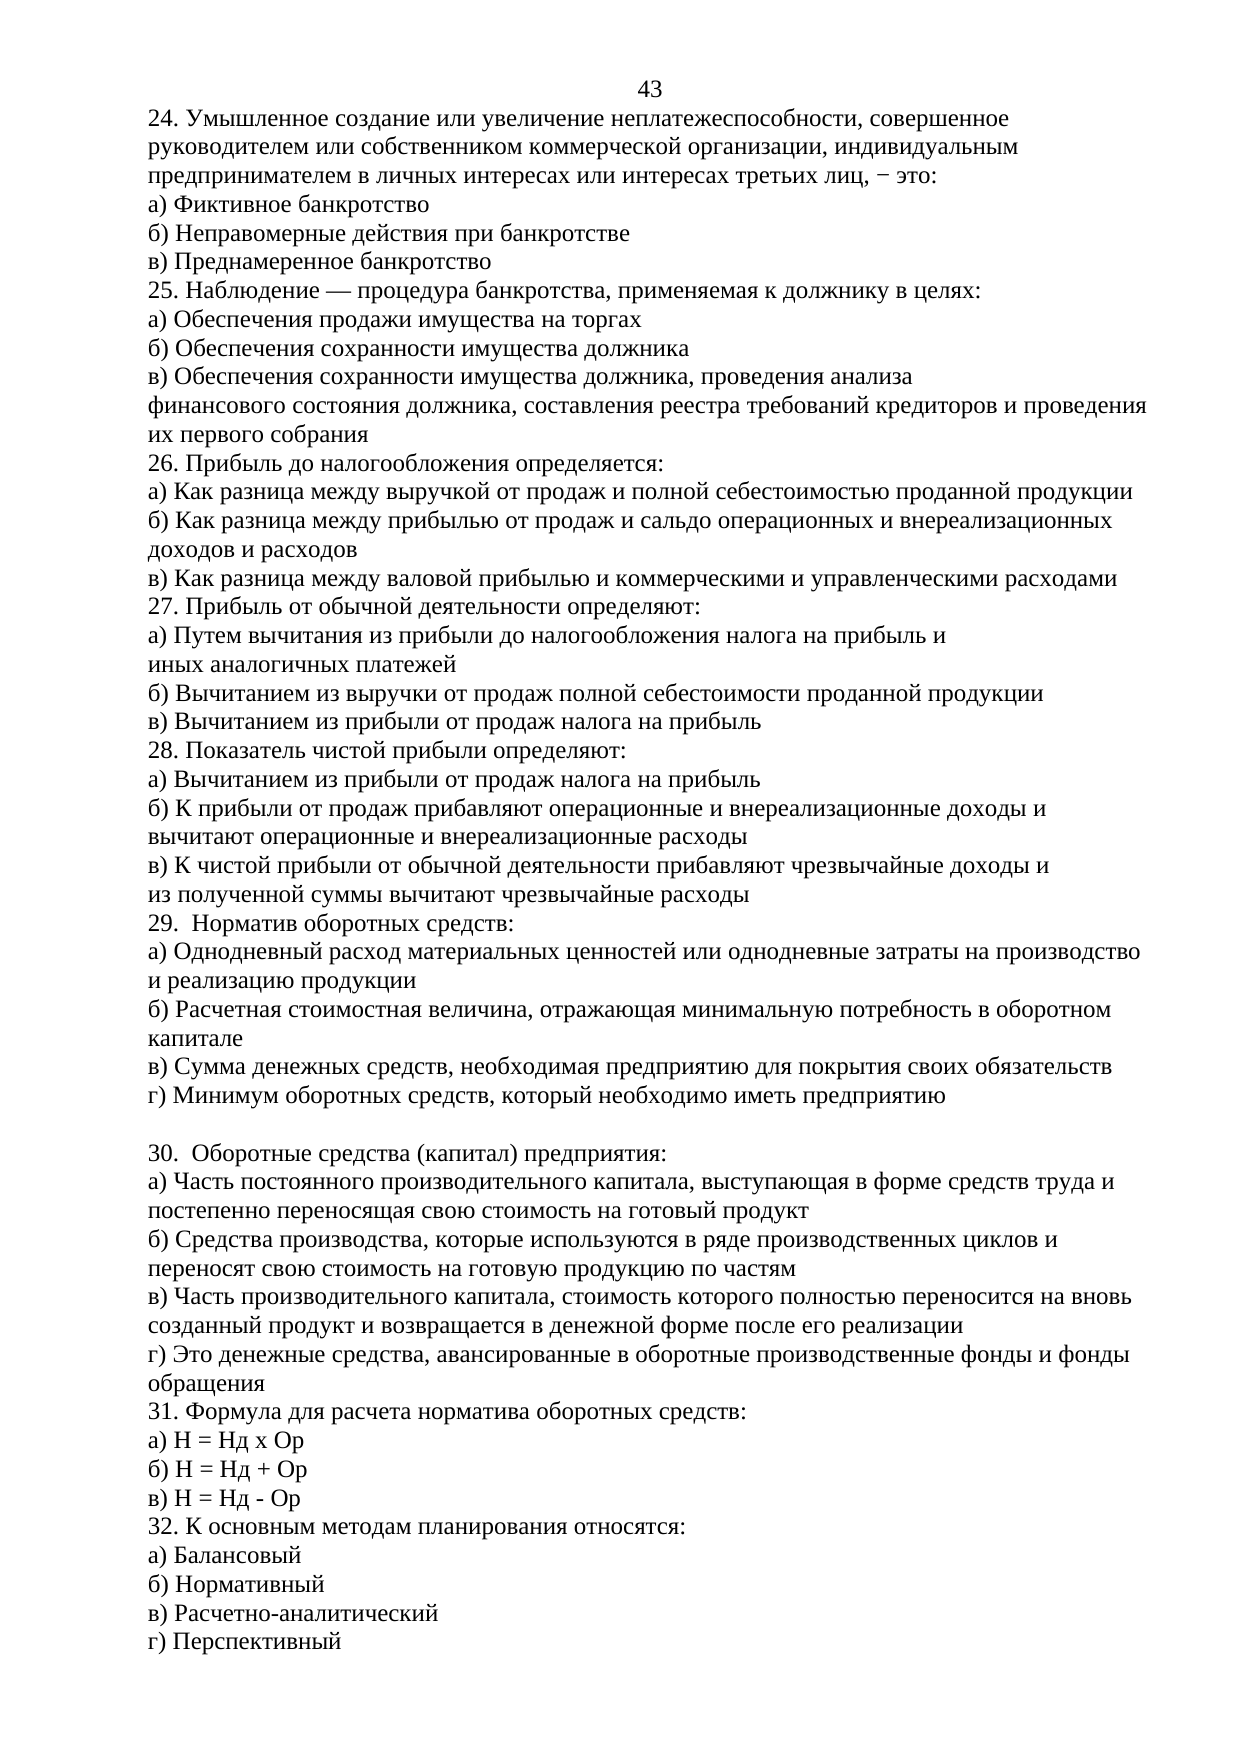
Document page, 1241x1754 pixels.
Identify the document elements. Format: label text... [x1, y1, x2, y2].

text г) Минимум оборотных средств, который необходимо иметь предприятию [148, 1080, 1152, 1109]
text б) Н = Нд + Ор в) Н = Нд - Ор [148, 1454, 1152, 1511]
text 26. Прибыль до налогообложения определяется: а) Как разница между выручкой от продаж и полной себестоимостью проданной продукции б) Как разница между прибылью от продаж и сальдо операционных и внереализационных доходов и расходов в) Как разница между валовой прибылью и коммерческими и управленческими расходами [148, 448, 1152, 591]
text 31. Формула для расчета норматива оборотных средств: а) Н = Нд х Ор [148, 1396, 1152, 1454]
text г) Это денежные средства, авансированные в оборотные производственные фонды и фонды обращения [148, 1339, 1152, 1396]
text 29. Норматив оборотных средств: а) Однодневный расход материальных ценностей или однодневные затраты на производство и реализацию продукции б) Расчетная стоимостная величина, отражающая минимальную потребность в оборотном капитале в) Сумма денежных средств, необходимая предприятию для покрытия своих обязательств [148, 908, 1152, 1080]
text 24. Умышленное создание или увеличение неплатежеспособности, совершенное руководителем или собственником коммерческой организации, индивидуальным предпринимателем в личных интересах или интересах третьих лиц, − это: а) Фиктивное банкротство б) Неправомерные действия при банкротстве в) Преднамеренное банкротство [148, 103, 1152, 275]
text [148, 1511, 1152, 1655]
text 30. Оборотные средства (капитал) предприятия: а) Часть постоянного производительного капитала, выступающая в форме средств труда и постепенно переносящая свою стоимость на готовый продукт б) Средства производства, которые используются в ряде производственных циклов и переносят свою стоимость на готовую продукцию по частям в) Часть производительного капитала, стоимость которого полностью переносится на вновь созданный продукт и возвращается в денежной форме после его реализации [148, 1138, 1152, 1339]
text 27. Прибыль от обычной деятельности определяют: а) Путем вычитания из прибыли до налогообложения налога на прибыль и иных аналогичных платежей б) Вычитанием из выручки от продаж полной себестоимости проданной продукции в) Вычитанием из прибыли от продаж налога на прибыль [148, 591, 1152, 735]
text 28. Показатель чистой прибыли определяют: а) Вычитанием из прибыли от продаж налога на прибыль б) К прибыли от продаж прибавляют операционные и внереализационные доходы и вычитают операционные и внереализационные расходы в) К чистой прибыли от обычной деятельности прибавляют чрезвычайные доходы и из полученной суммы вычитают чрезвычайные расходы [148, 735, 1152, 908]
text 25. Наблюдение — процедура банкротства, применяемая к должнику в целях: а) Обеспечения продажи имущества на торгах б) Обеспечения сохранности имущества должника в) Обеспечения сохранности имущества должника, проведения анализа финансового состояния должника, составления реестра требований кредиторов и проведения их первого собрания [148, 275, 1152, 448]
